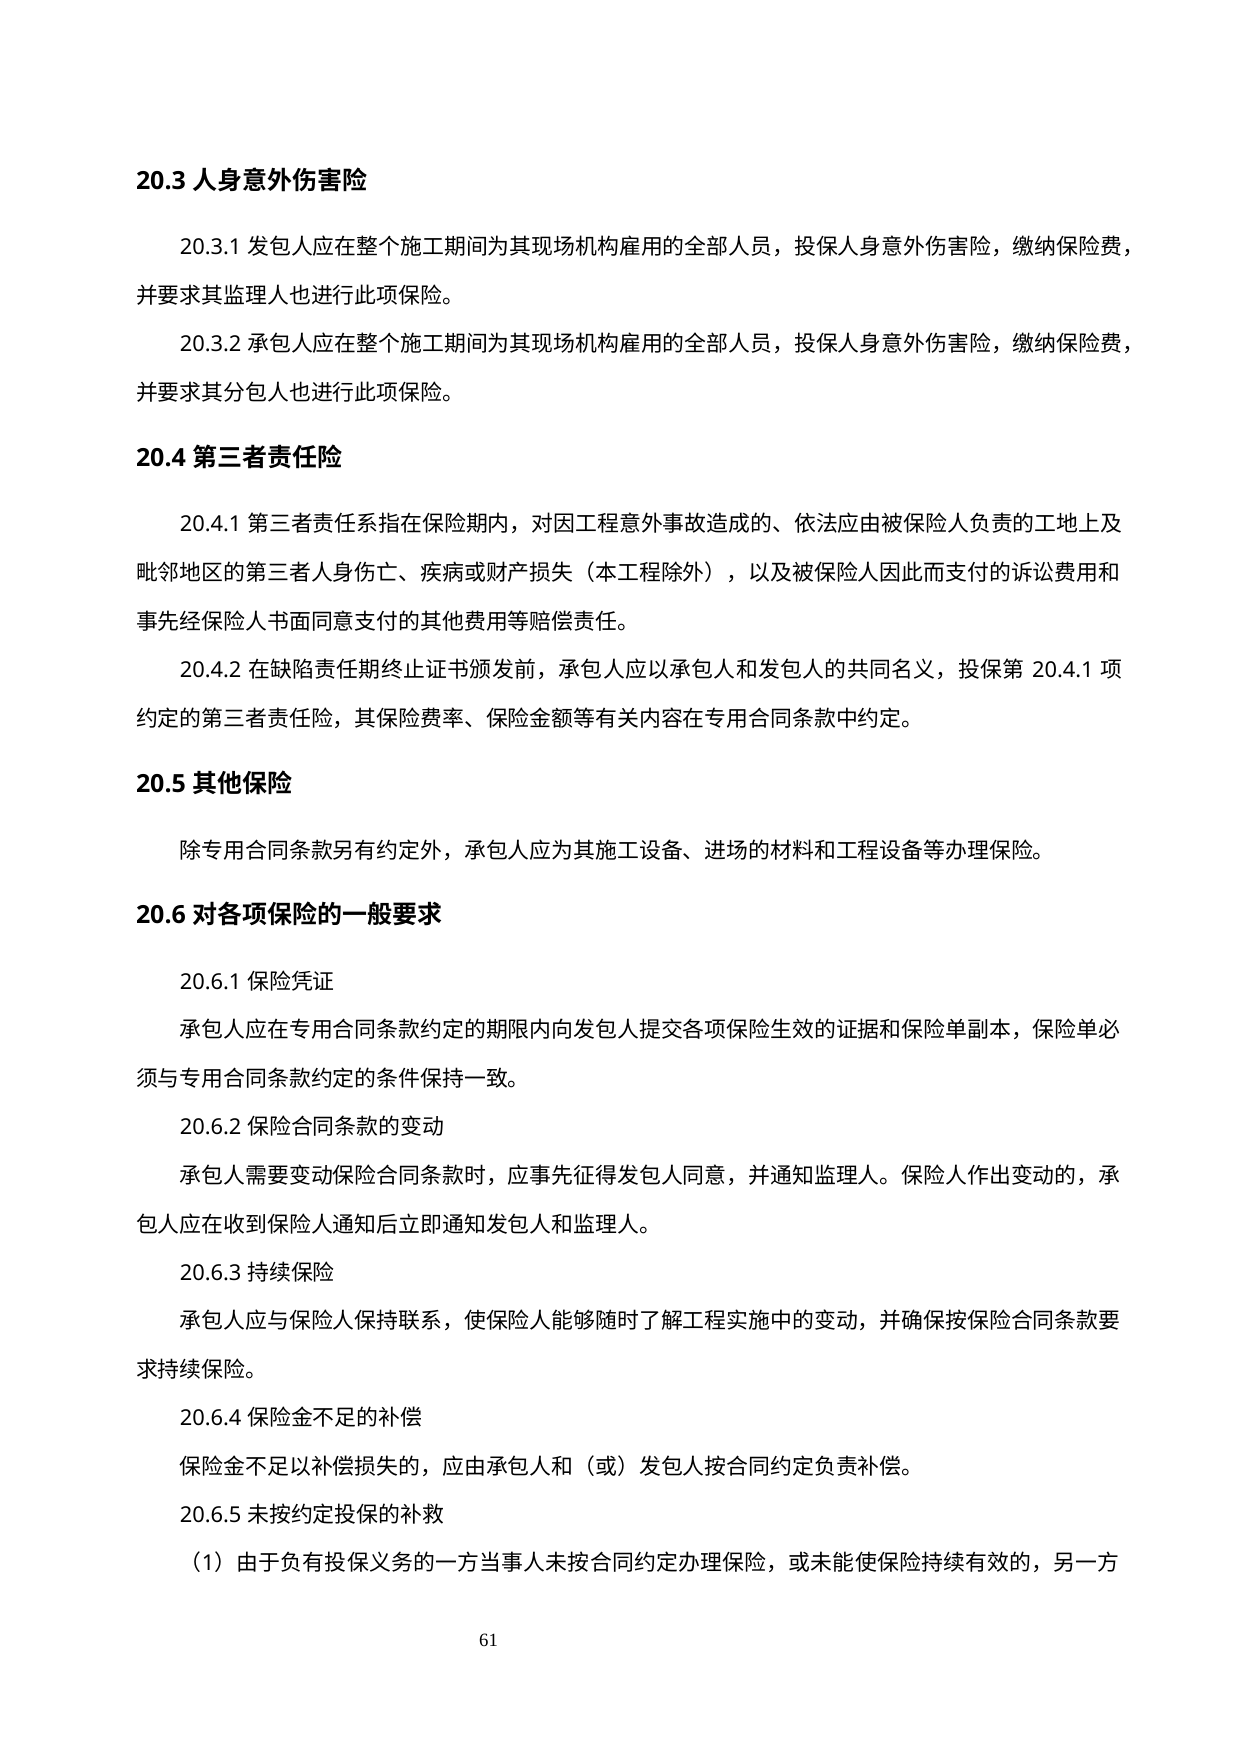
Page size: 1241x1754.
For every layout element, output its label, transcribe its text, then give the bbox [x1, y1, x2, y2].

text 20.6.4 保险金不足的补偿 [136, 1400, 1122, 1432]
text 20.4.2 在缺陷责任期终止证书颁发前，承包人应以承包人和发包人的共同名义，投保第20.4.1 项约定的第三者责任险，其保险费率、保险金额等有关内容在专用合同条款中约定。 [136, 652, 1122, 733]
subtitle 20.3 人身意外伤害险 [136, 146, 1122, 211]
text 承包人应与保险人保持联系，使保险人能够随时了解工程实施中的变动，并确保按保险合同条款要求持续保险。 [136, 1303, 1122, 1384]
text 20.6.3 持续保险 [136, 1254, 1122, 1287]
subtitle 20.4 第三者责任险 [136, 423, 1122, 488]
text 20.3.1 发包人应在整个施工期间为其现场机构雇用的全部人员，投保人身意外伤害险，缴纳保险费，并要求其监理人也进行此项保险。 [136, 229, 1122, 310]
text 20.6.1 保险凭证 [136, 964, 1122, 996]
text 20.3.2 承包人应在整个施工期间为其现场机构雇用的全部人员，投保人身意外伤害险，缴纳保险费，并要求其分包人也进行此项保险。 [136, 326, 1122, 407]
text 承包人需要变动保险合同条款时，应事先征得发包人同意，并通知监理人。保险人作出变动的，承包人应在收到保险人通知后立即通知发包人和监理人。 [136, 1157, 1122, 1239]
text 保险金不足以补偿损失的，应由承包人和（或）发包人按合同约定负责补偿。 [136, 1448, 1122, 1481]
text 20.4.1 第三者责任系指在保险期内，对因工程意外事故造成的、依法应由被保险人负责的工地上及毗邻地区的第三者人身伤亡、疾病或财产损失（本工程除外），以及被保险人因此而支付的诉讼费用和事先经保险人书面同意支付的其他费用等赔偿责任。 [136, 506, 1122, 636]
text 承包人应在专用合同条款约定的期限内向发包人提交各项保险生效的证据和保险单副本，保险单必须与专用合同条款约定的条件保持一致。 [136, 1012, 1122, 1093]
text 除专用合同条款另有约定外，承包人应为其施工设备、进场的材料和工程设备等办理保险。 [136, 832, 1122, 865]
subtitle 20.5 其他保险 [136, 749, 1122, 814]
text 20.6.5 未按约定投保的补救 [136, 1497, 1122, 1529]
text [136, 1545, 1122, 1577]
subtitle 20.6 对各项保险的一般要求 [136, 881, 1122, 946]
text 20.6.2 保险合同条款的变动 [136, 1109, 1122, 1142]
